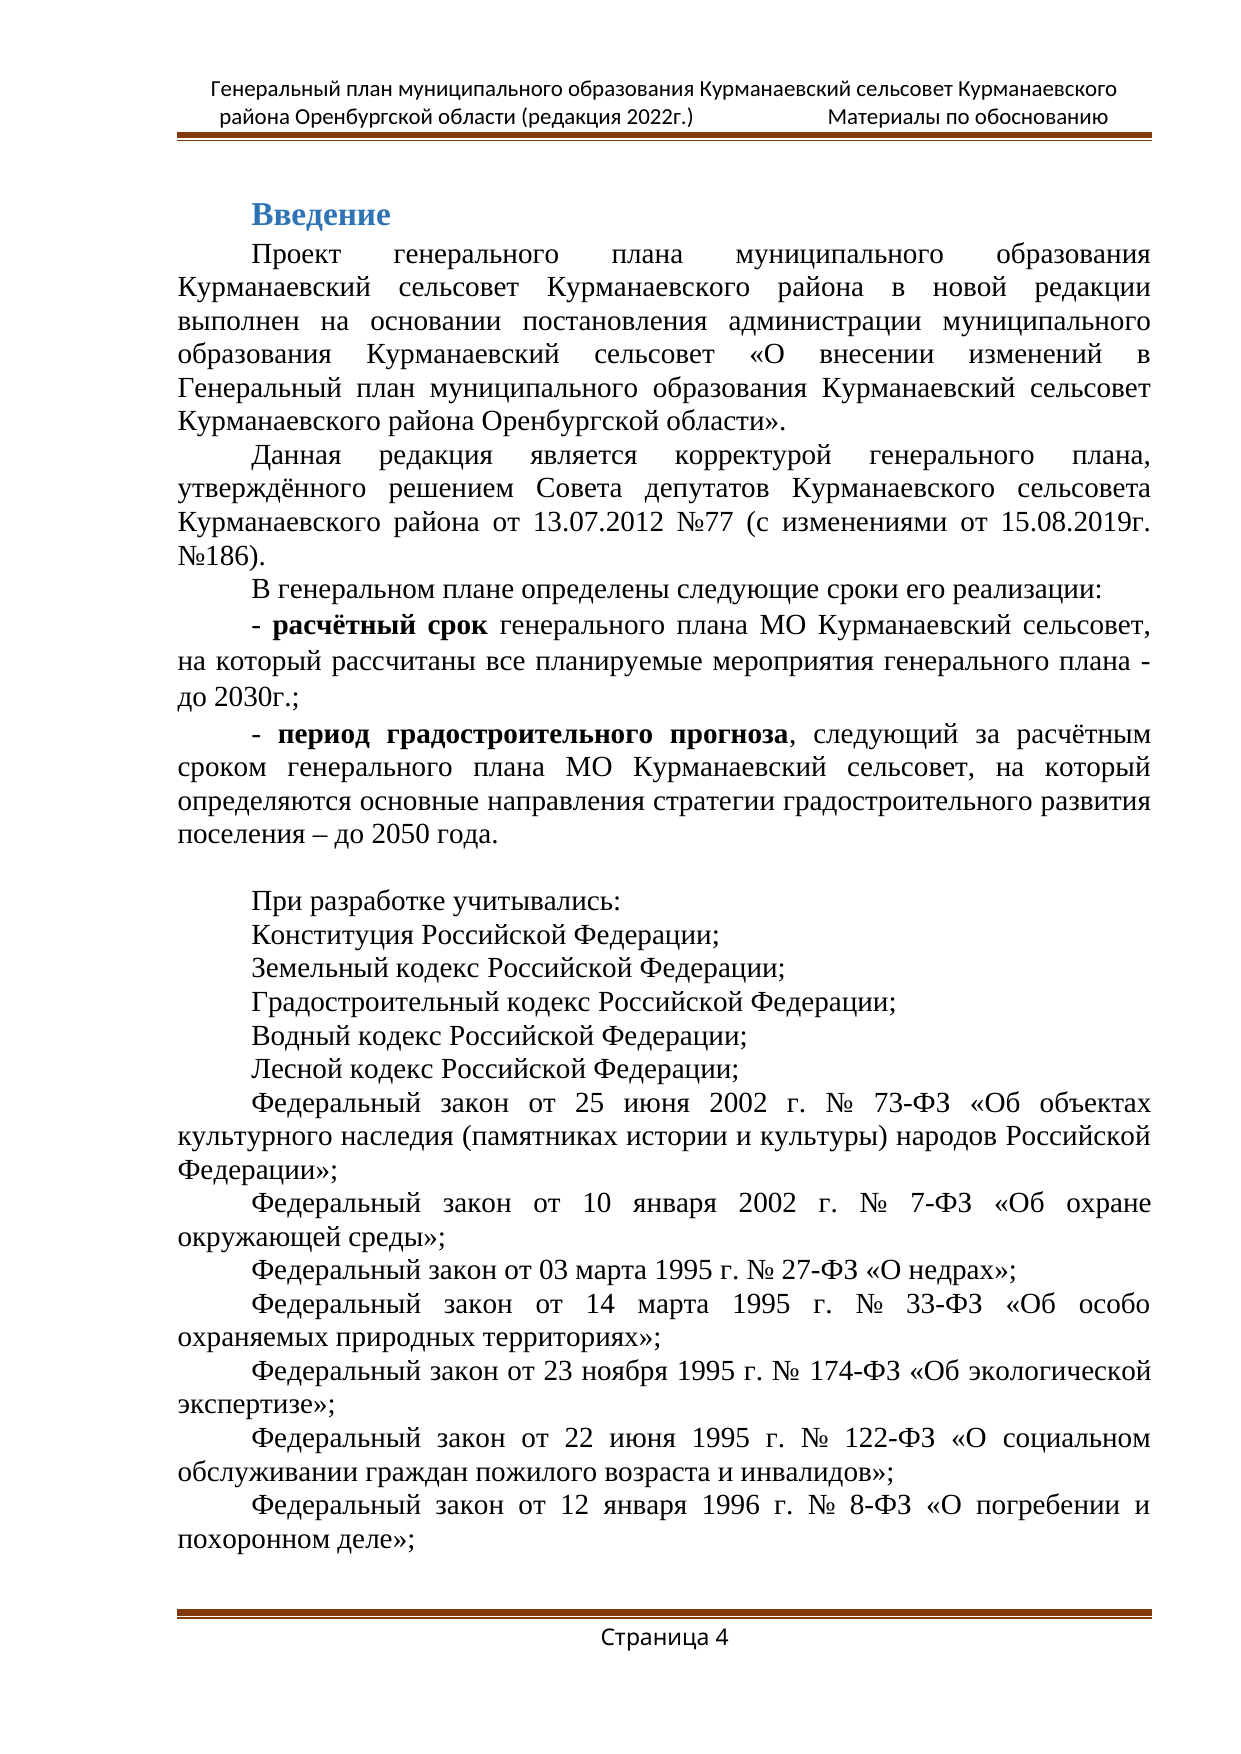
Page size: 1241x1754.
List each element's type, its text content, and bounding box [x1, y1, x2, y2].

text Градостроительный кодекс Российской Федерации; [177, 984, 1152, 1018]
text Федеральный закон от 23 ноября 1995 г. № 174-ФЗ «Об экологической экспертизе»; [177, 1353, 1152, 1420]
text Федеральный закон от 12 января 1996 г. № 8-ФЗ «О погребении и похоронном деле»; [177, 1487, 1152, 1554]
text Земельный кодекс Российской Федерации; [177, 951, 1152, 984]
text - период градостроительного прогноза, следующий за расчётным сроком генерального плана МО Курманаевский сельсовет, на который определяются основные направления стратегии градостроительного развития поселения – до 2050 года. [177, 716, 1152, 850]
text Федеральный закон от 14 марта 1995 г. № 33-ФЗ «Об особо охраняемых природных территориях»; [177, 1286, 1152, 1353]
text При разработке учитывались: [177, 883, 1152, 917]
text - расчётный срок генерального плана МО Курманаевский сельсовет, на который рассчитаны все планируемые мероприятия генерального плана - до 2030г.; [177, 607, 1152, 713]
text Федеральный закон от 25 июня 2002 г. № 73-ФЗ «Об объектах культурного наследия (памятниках истории и культуры) народов Российской Федерации»; [177, 1085, 1152, 1185]
text Федеральный закон от 03 марта 1995 г. № 27-ФЗ «О недрах»; [177, 1252, 1152, 1286]
text Водный кодекс Российской Федерации; [177, 1018, 1152, 1051]
text Конституция Российской Федерации; [177, 917, 1152, 951]
text Лесной кодекс Российской Федерации; [177, 1051, 1152, 1085]
subtitle Введение [177, 194, 1152, 233]
text Федеральный закон от 10 января 2002 г. № 7-ФЗ «Об охране окружающей среды»; [177, 1185, 1152, 1252]
text Проект генерального плана муниципального образования Курманаевский сельсовет Курманаевского района в новой редакции выполнен на основании постановления администрации муниципального образования Курманаевский сельсовет «О внесении изменений в Генеральный план муниципального образования Курманаевский сельсовет Курманаевского района Оренбургской области». [177, 236, 1152, 437]
text В генеральном плане определены следующие сроки его реализации: [177, 571, 1152, 605]
text Федеральный закон от 22 июня 1995 г. № 122-ФЗ «О социальном обслуживании граждан пожилого возраста и инвалидов»; [177, 1420, 1152, 1487]
text Данная редакция является корректурой генерального плана, утверждённого решением Совета депутатов Курманаевского сельсовета Курманаевского района от 13.07.2012 №77 (с изменениями от 15.08.2019г. №186). [177, 437, 1152, 571]
